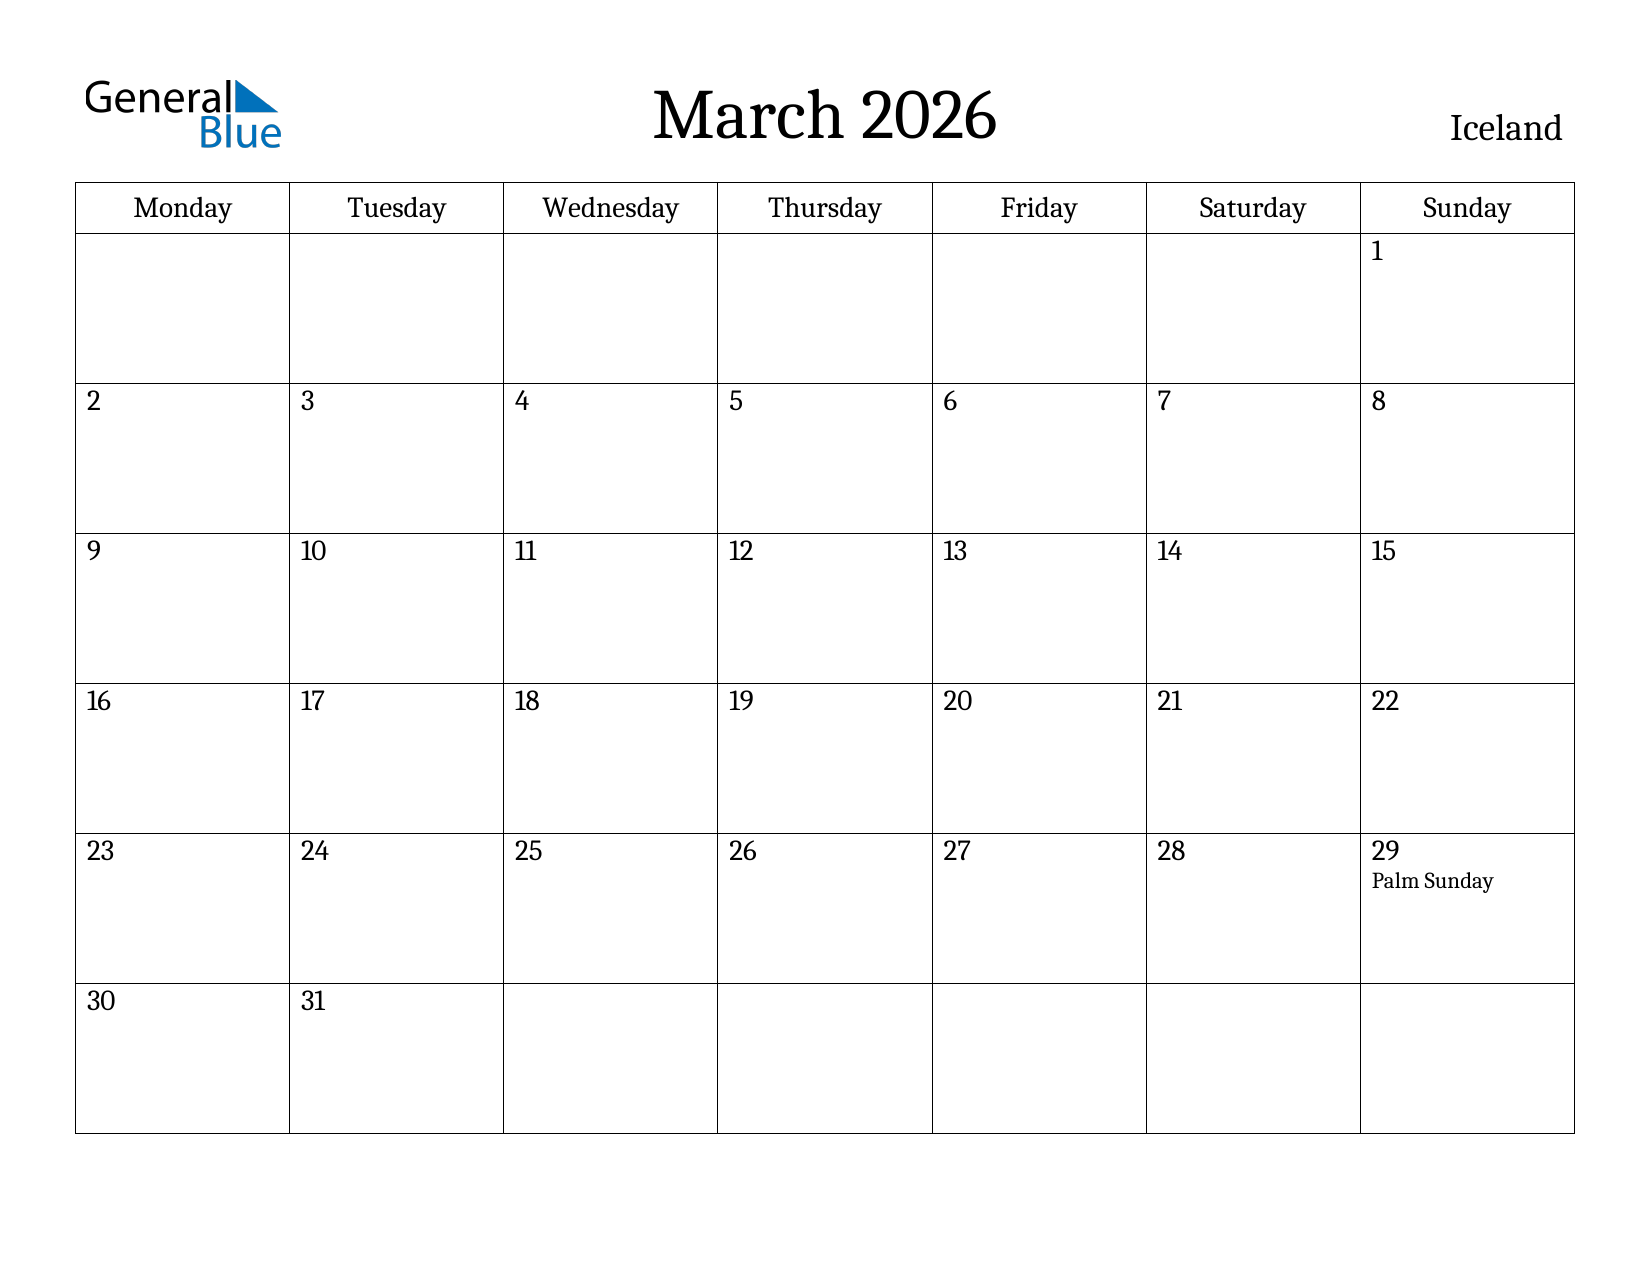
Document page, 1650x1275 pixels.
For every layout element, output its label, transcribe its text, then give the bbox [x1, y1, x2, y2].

table_cell 29 [1361, 834, 1574, 867]
table_cell 23 [76, 834, 289, 867]
table_cell 15 [1361, 534, 1574, 567]
table_cell [1361, 1018, 1574, 1133]
table_cell [76, 567, 289, 683]
table_header March 2026 [504, 75, 1146, 182]
table_cell [718, 567, 932, 683]
table_cell Palm Sunday [1361, 868, 1574, 983]
table_cell [1147, 234, 1360, 267]
table_cell 8 [1361, 384, 1574, 417]
table_cell Monday [76, 183, 289, 233]
table_cell [718, 417, 932, 533]
table_cell 28 [1147, 834, 1360, 867]
table_cell 11 [504, 534, 717, 567]
table_cell 21 [1147, 684, 1360, 717]
table_cell [933, 267, 1146, 383]
table_cell [290, 717, 503, 833]
table_cell 19 [718, 684, 932, 717]
table_cell 10 [290, 534, 503, 567]
table_cell 26 [718, 834, 932, 867]
table_cell 31 [290, 984, 503, 1017]
table_cell 12 [718, 534, 932, 567]
table_cell [290, 1018, 503, 1133]
table_cell 4 [504, 384, 717, 417]
table_cell [1147, 1018, 1360, 1133]
table_cell 2 [76, 384, 289, 417]
table_cell [933, 868, 1146, 983]
table_cell [933, 567, 1146, 683]
table_cell [504, 868, 717, 983]
table_cell 17 [290, 684, 503, 717]
table_cell 16 [76, 684, 289, 717]
table_cell [504, 267, 717, 383]
table_cell 24 [290, 834, 503, 867]
table_cell 6 [933, 384, 1146, 417]
table_cell [933, 417, 1146, 533]
table_cell [933, 1018, 1146, 1133]
table_cell Friday [933, 183, 1146, 233]
table_cell [76, 417, 289, 533]
table_cell [290, 267, 503, 383]
table_cell [76, 717, 289, 833]
table_cell 30 [76, 984, 289, 1017]
table_cell [504, 984, 717, 1017]
table_header [76, 75, 503, 182]
table_cell [1147, 717, 1360, 833]
table_cell [933, 234, 1146, 267]
table_cell 22 [1361, 684, 1574, 717]
table_cell [718, 717, 932, 833]
table_cell [1147, 567, 1360, 683]
table_cell [504, 1018, 717, 1133]
table_cell [504, 717, 717, 833]
table_cell 13 [933, 534, 1146, 567]
table_cell 18 [504, 684, 717, 717]
table_cell [1147, 868, 1360, 983]
table_cell [1147, 417, 1360, 533]
table_cell [290, 868, 503, 983]
table_cell [76, 868, 289, 983]
picture [86, 80, 281, 148]
table_cell Wednesday [504, 183, 717, 233]
table_cell [290, 567, 503, 683]
table_cell Sunday [1361, 183, 1574, 233]
table_cell Thursday [718, 183, 932, 233]
table_cell [933, 984, 1146, 1017]
table_cell 9 [76, 534, 289, 567]
table_cell [718, 1018, 932, 1133]
table_cell [718, 868, 932, 983]
table_cell [1361, 417, 1574, 533]
table_cell [76, 234, 289, 267]
table_cell [1147, 267, 1360, 383]
table_cell 25 [504, 834, 717, 867]
table_cell [76, 1018, 289, 1133]
table_cell [718, 267, 932, 383]
table_cell Tuesday [290, 183, 503, 233]
table_cell [718, 984, 932, 1017]
table_cell [290, 234, 503, 267]
table_cell 20 [933, 684, 1146, 717]
table_cell [290, 417, 503, 533]
table_cell [1361, 267, 1574, 383]
table_cell 3 [290, 384, 503, 417]
table_cell 27 [933, 834, 1146, 867]
table_cell [76, 267, 289, 383]
table_cell [1361, 567, 1574, 683]
table_cell [1361, 717, 1574, 833]
table_cell [504, 567, 717, 683]
table_cell [1147, 984, 1360, 1017]
table_cell 5 [718, 384, 932, 417]
table_cell 7 [1147, 384, 1360, 417]
table_header Iceland [1146, 75, 1574, 182]
table_cell [504, 417, 717, 533]
table_cell 1 [1361, 234, 1574, 267]
table_cell [718, 234, 932, 267]
table_cell [1361, 984, 1574, 1017]
table_cell Saturday [1147, 183, 1360, 233]
table_cell 14 [1147, 534, 1360, 567]
table_cell [933, 717, 1146, 833]
table_cell [504, 234, 717, 267]
